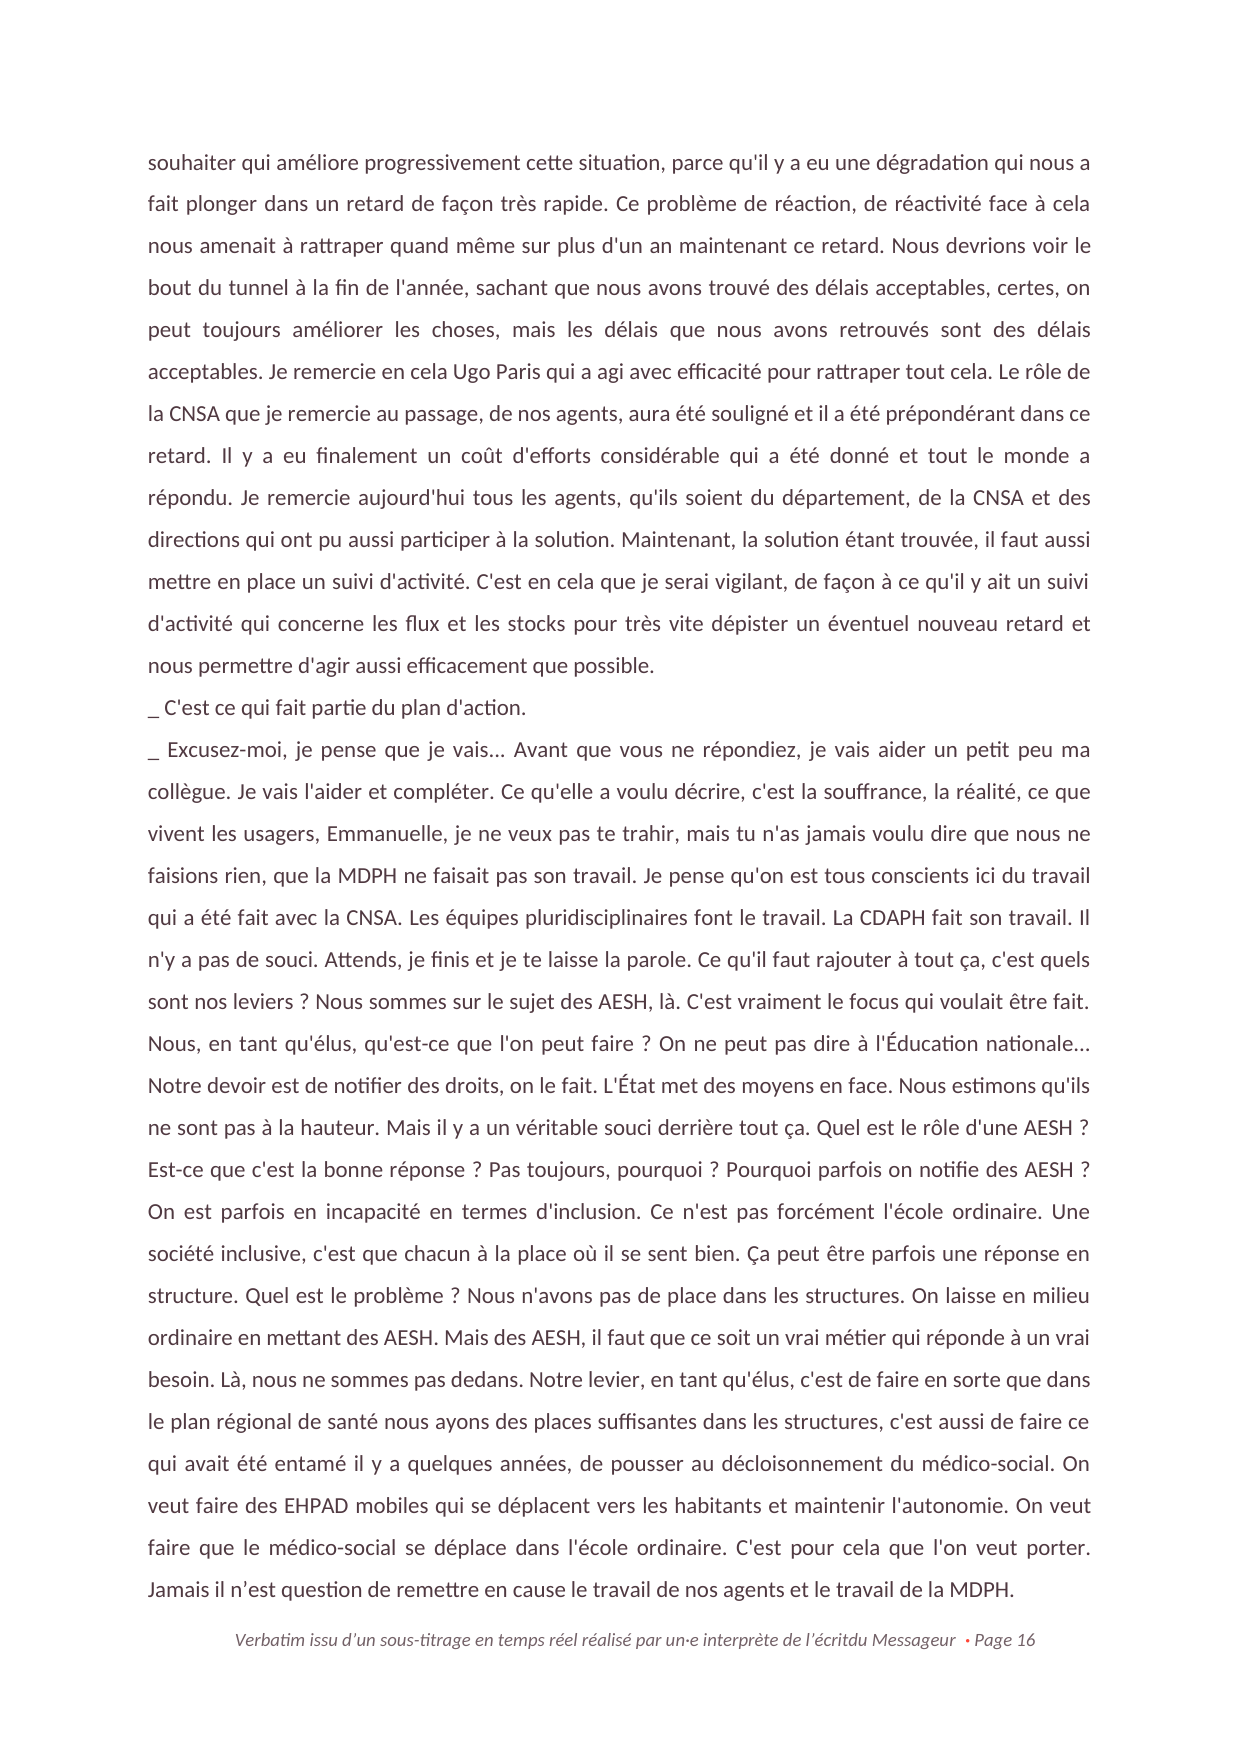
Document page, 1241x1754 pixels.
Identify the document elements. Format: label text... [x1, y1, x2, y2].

text _ C'est ce qui fait partie du plan d'action. [148, 693, 1093, 721]
text _ Excusez-moi, je pense que je vais... Avant que vous ne répondiez, je vais aider un petit peu ma collègue. Je vais l'aider et compléter. Ce qu'elle a voulu décrire, c'est la souffrance, la réalité, ce que vivent les usagers, Emmanuelle, je ne veux pas te trahir, mais tu n'as jamais voulu dire que nous ne faisions rien, que la MDPH ne faisait pas son travail. Je pense qu'on est tous conscients ici du travail qui a été fait avec la CNSA. Les équipes pluridisciplinaires font le travail. La CDAPH fait son travail. Il n'y a pas de souci. Attends, je finis et je te laisse la parole. Ce qu'il faut rajouter à tout ça, c'est quels sont nos leviers ? Nous sommes sur le sujet des AESH, là. C'est vraiment le focus qui voulait être fait. Nous, en tant qu'élus, qu'est-ce que l'on peut faire ? On ne peut pas dire à l'Éducation nationale... Notre devoir est de notifier des droits, on le fait. L'État met des moyens en face. Nous estimons qu'ils ne sont pas à la hauteur. Mais il y a un véritable souci derrière tout ça. Quel est le rôle d'une AESH ? Est-ce que c'est la bonne réponse ? Pas toujours, pourquoi ? Pourquoi parfois on notifie des AESH ? On est parfois en incapacité en termes d'inclusion. Ce n'est pas forcément l'école ordinaire. Une société inclusive, c'est que chacun à la place où il se sent bien. Ça peut être parfois une réponse en structure. Quel est le problème ? Nous n'avons pas de place dans les structures. On laisse en milieu ordinaire en mettant des AESH. Mais des AESH, il faut que ce soit un vrai métier qui réponde à un vrai besoin. Là, nous ne sommes pas dedans. Notre levier, en tant qu'élus, c'est de faire en sorte que dans le plan régional de santé nous ayons des places suffisantes dans les structures, c'est aussi de faire ce qui avait été entamé il y a quelques années, de pousser au décloisonnement du médico-social. On veut faire des EHPAD mobiles qui se déplacent vers les habitants et maintenir l'autonomie. On veut faire que le médico-social se déplace dans l'école ordinaire. C'est pour cela que l'on veut porter. Jamais il n’est question de remettre en cause le travail de nos agents et le travail de la MDPH. [148, 735, 1093, 1603]
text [148, 148, 1093, 679]
